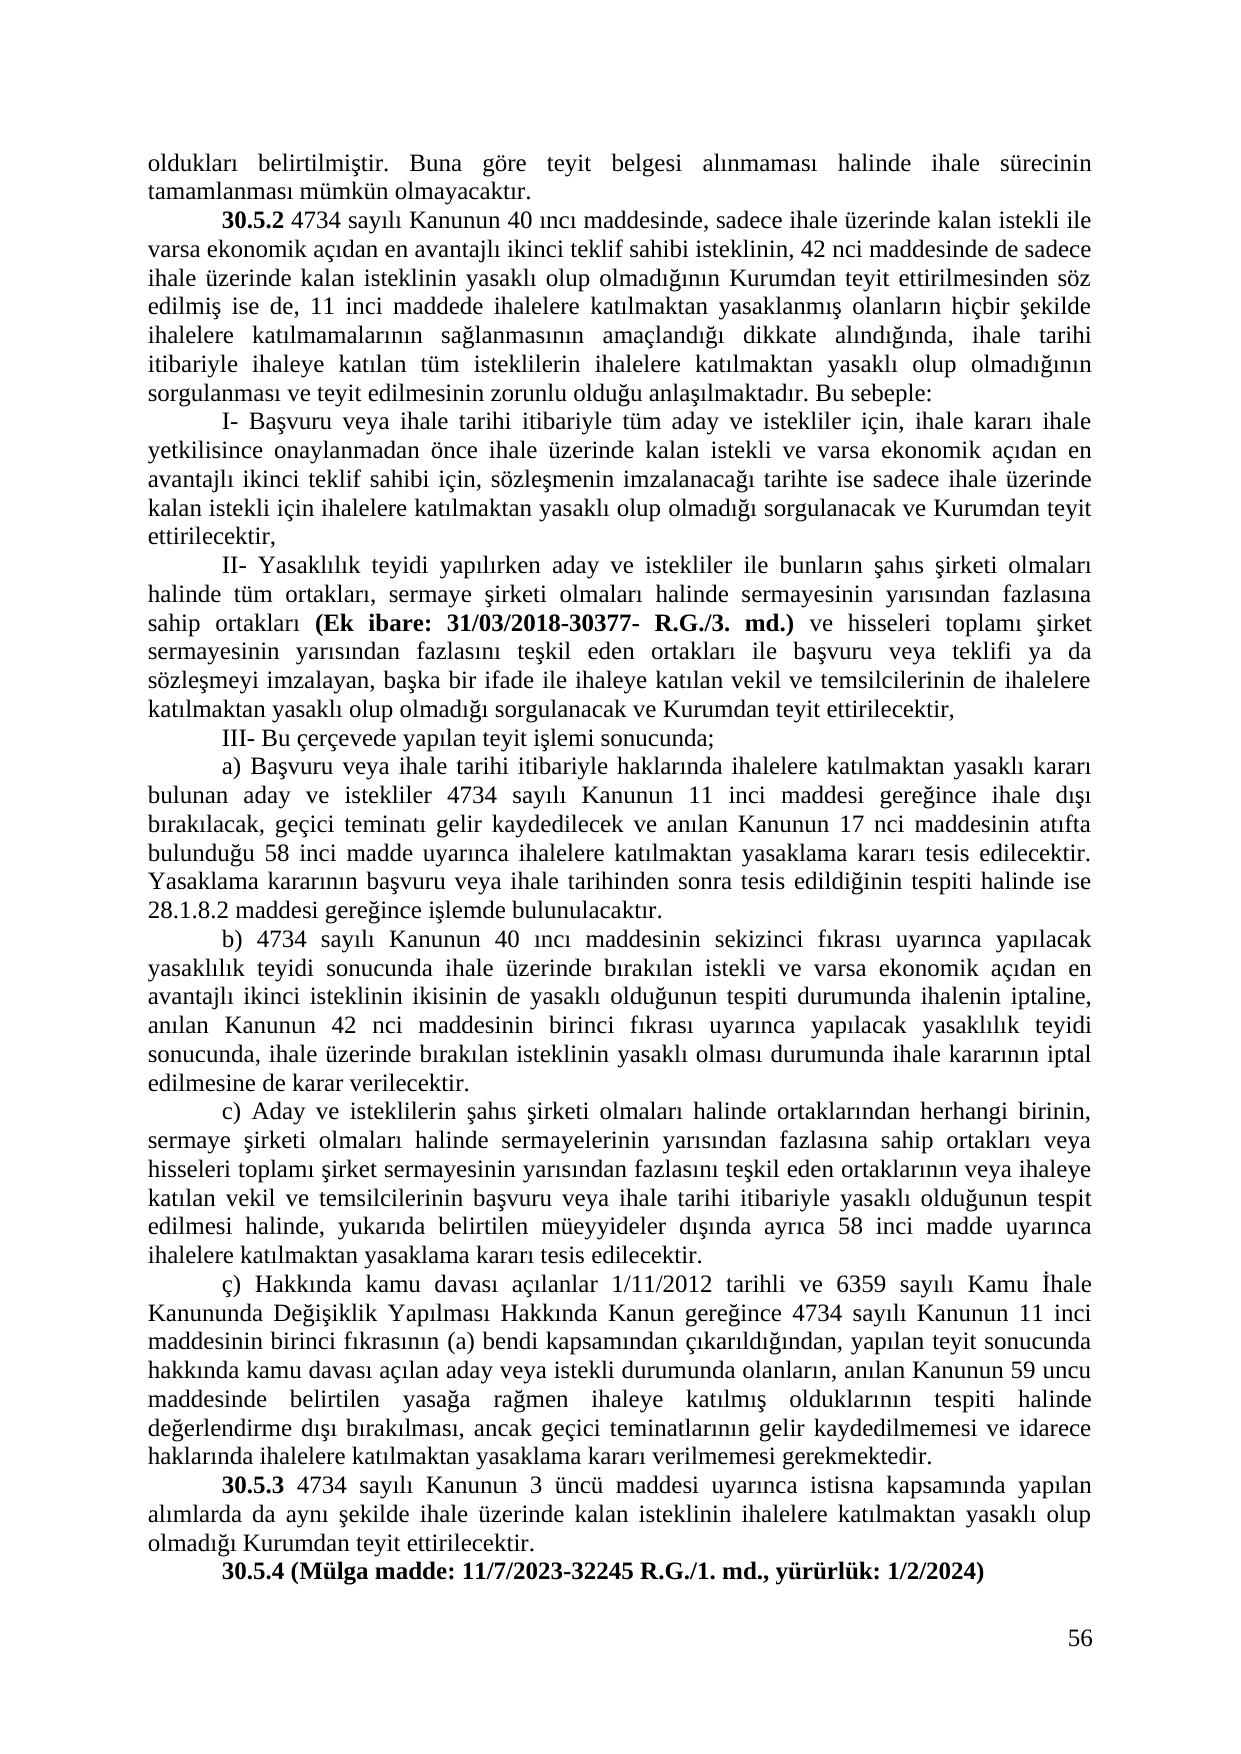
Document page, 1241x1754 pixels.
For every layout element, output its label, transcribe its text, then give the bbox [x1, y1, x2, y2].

text 30.5.2 4734 sayılı Kanunun 40 ıncı maddesinde, sadece ihale üzerinde kalan istekli ile varsa ekonomik açıdan en avantajlı ikinci teklif sahibi isteklinin, 42 nci maddesinde de sadece ihale üzerinde kalan isteklinin yasaklı olup olmadığının Kurumdan teyit ettirilmesinden söz edilmiş ise de, 11 inci maddede ihalelere katılmaktan yasaklanmış olanların hiçbir şekilde ihalelere katılmamalarının sağlanmasının amaçlandığı dikkate alındığında, ihale tarihi itibariyle ihaleye katılan tüm isteklilerin ihalelere katılmaktan yasaklı olup olmadığının sorgulanması ve teyit edilmesinin zorunlu olduğu anlaşılmaktadır. Bu sebeple: [148, 205, 1092, 406]
text III- Bu çerçevede yapılan teyit işlemi sonucunda; [148, 723, 1092, 751]
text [148, 148, 1092, 205]
text a) Başvuru veya ihale tarihi itibariyle haklarında ihalelere katılmaktan yasaklı kararı bulunan aday ve istekliler 4734 sayılı Kanunun 11 inci maddesi gereğince ihale dışı bırakılacak, geçici teminatı gelir kaydedilecek ve anılan Kanunun 17 nci maddesinin atıfta bulunduğu 58 inci madde uyarınca ihalelere katılmaktan yasaklama kararı tesis edilecektir. Yasaklama kararının başvuru veya ihale tarihinden sonra tesis edildiğinin tespiti halinde ise 28.1.8.2 maddesi gereğince işlemde bulunulacaktır. [148, 751, 1092, 924]
text I- Başvuru veya ihale tarihi itibariyle tüm aday ve istekliler için, ihale kararı ihale yetkilisince onaylanmadan önce ihale üzerinde kalan istekli ve varsa ekonomik açıdan en avantajlı ikinci teklif sahibi için, sözleşmenin imzalanacağı tarihte ise sadece ihale üzerinde kalan istekli için ihalelere katılmaktan yasaklı olup olmadığı sorgulanacak ve Kurumdan teyit ettirilecektir, [148, 406, 1092, 550]
text 30.5.4 (Mülga madde: 11/7/2023-32245 R.G./1. md., yürürlük: 1/2/2024) [148, 1556, 1092, 1585]
text ç) Hakkında kamu davası açılanlar 1/11/2012 tarihli ve 6359 sayılı Kamu İhale Kanununda Değişiklik Yapılması Hakkında Kanun gereğince 4734 sayılı Kanunun 11 inci maddesinin birinci fıkrasının (a) bendi kapsamından çıkarıldığından, yapılan teyit sonucunda hakkında kamu davası açılan aday veya istekli durumunda olanların, anılan Kanunun 59 uncu maddesinde belirtilen yasağa rağmen ihaleye katılmış olduklarının tespiti halinde değerlendirme dışı bırakılması, ancak geçici teminatlarının gelir kaydedilmemesi ve idarece haklarında ihalelere katılmaktan yasaklama kararı verilmemesi gerekmektedir. [148, 1269, 1092, 1470]
text c) Aday ve isteklilerin şahıs şirketi olmaları halinde ortaklarından herhangi birinin, sermaye şirketi olmaları halinde sermayelerinin yarısından fazlasına sahip ortakları veya hisseleri toplamı şirket sermayesinin yarısından fazlasını teşkil eden ortaklarının veya ihaleye katılan vekil ve temsilcilerinin başvuru veya ihale tarihi itibariyle yasaklı olduğunun tespit edilmesi halinde, yukarıda belirtilen müeyyideler dışında ayrıca 58 inci madde uyarınca ihalelere katılmaktan yasaklama kararı tesis edilecektir. [148, 1096, 1092, 1269]
text 30.5.3 4734 sayılı Kanunun 3 üncü maddesi uyarınca istisna kapsamında yapılan alımlarda da aynı şekilde ihale üzerinde kalan isteklinin ihalelere katılmaktan yasaklı olup olmadığı Kurumdan teyit ettirilecektir. [148, 1470, 1092, 1556]
text b) 4734 sayılı Kanunun 40 ıncı maddesinin sekizinci fıkrası uyarınca yapılacak yasaklılık teyidi sonucunda ihale üzerinde bırakılan istekli ve varsa ekonomik açıdan en avantajlı ikinci isteklinin ikisinin de yasaklı olduğunun tespiti durumunda ihalenin iptaline, anılan Kanunun 42 nci maddesinin birinci fıkrası uyarınca yapılacak yasaklılık teyidi sonucunda, ihale üzerinde bırakılan isteklinin yasaklı olması durumunda ihale kararının iptal edilmesine de karar verilecektir. [148, 924, 1092, 1096]
text II- Yasaklılık teyidi yapılırken aday ve istekliler ile bunların şahıs şirketi olmaları halinde tüm ortakları, sermaye şirketi olmaları halinde sermayesinin yarısından fazlasına sahip ortakları (Ek ibare: 31/03/2018-30377- R.G./3. md.) ve hisseleri toplamı şirket sermayesinin yarısından fazlasını teşkil eden ortakları ile başvuru veya teklifi ya da sözleşmeyi imzalayan, başka bir ifade ile ihaleye katılan vekil ve temsilcilerinin de ihalelere katılmaktan yasaklı olup olmadığı sorgulanacak ve Kurumdan teyit ettirilecektir, [148, 550, 1092, 723]
